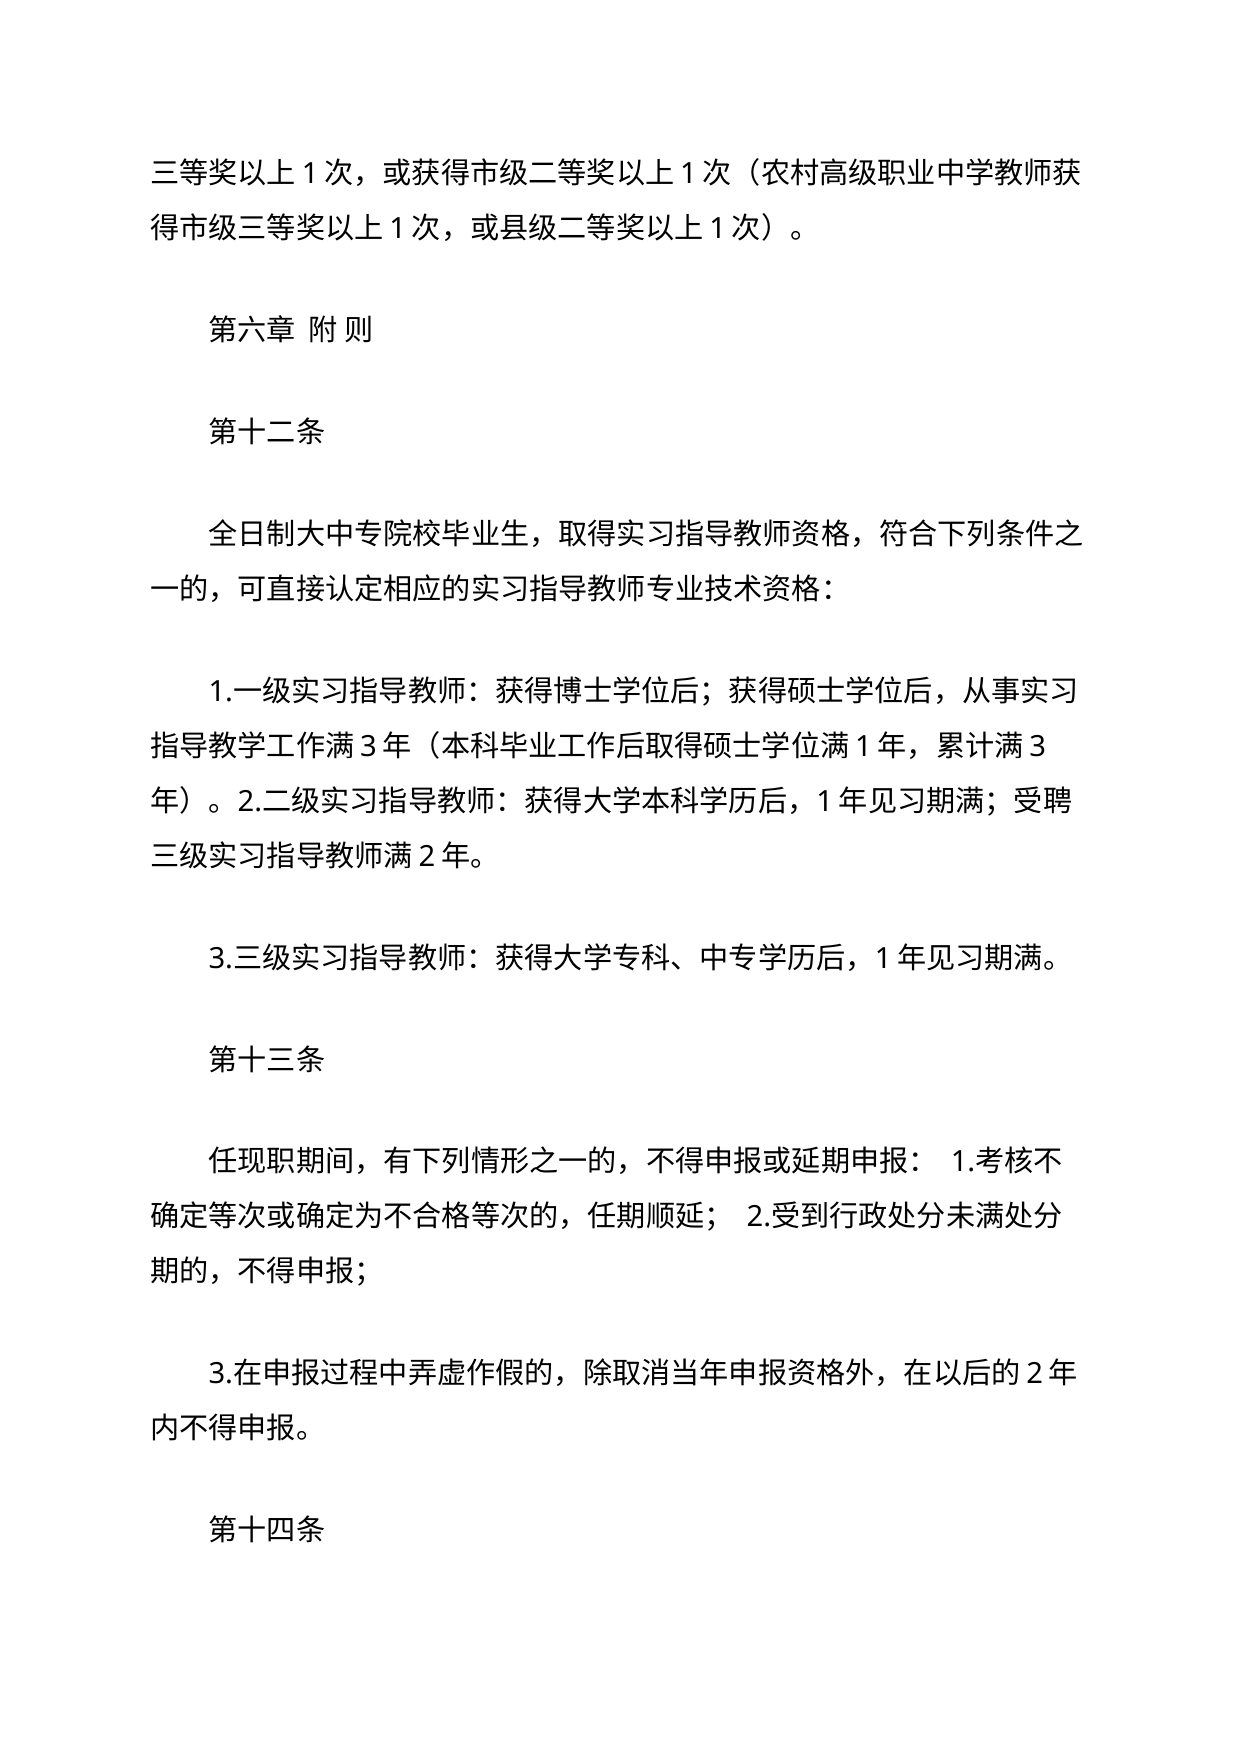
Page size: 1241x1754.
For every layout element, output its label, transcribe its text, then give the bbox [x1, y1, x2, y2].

text 全日制大中专院校毕业生，取得实习指导教师资格，符合下列条件之一的，可直接认定相应的实习指导教师专业技术资格： [150, 511, 1090, 608]
text 1.一级实习指导教师：获得博士学位后；获得硕士学位后，从事实习指导教学工作满3年（本科毕业工作后取得硕士学位满1年，累计满3年）。2.二级实习指导教师：获得大学本科学历后，1年见习期满；受聘三级实习指导教师满2年。 [150, 667, 1090, 874]
text 3.在申报过程中弄虚作假的，除取消当年申报资格外，在以后的2年内不得申报。 [150, 1350, 1090, 1447]
text 第十二条 [150, 409, 1090, 451]
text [150, 150, 1090, 247]
text 第六章 附 则 [150, 307, 1090, 349]
text 3.三级实习指导教师：获得大学专科、中专学历后，1年见习期满。 [150, 934, 1090, 977]
text 任现职期间，有下列情形之一的，不得申报或延期申报： 1.考核不确定等次或确定为不合格等次的，任期顺延； 2.受到行政处分未满处分期的，不得申报； [150, 1138, 1090, 1290]
text 第十三条 [150, 1036, 1090, 1078]
text 第十四条 [150, 1506, 1090, 1549]
